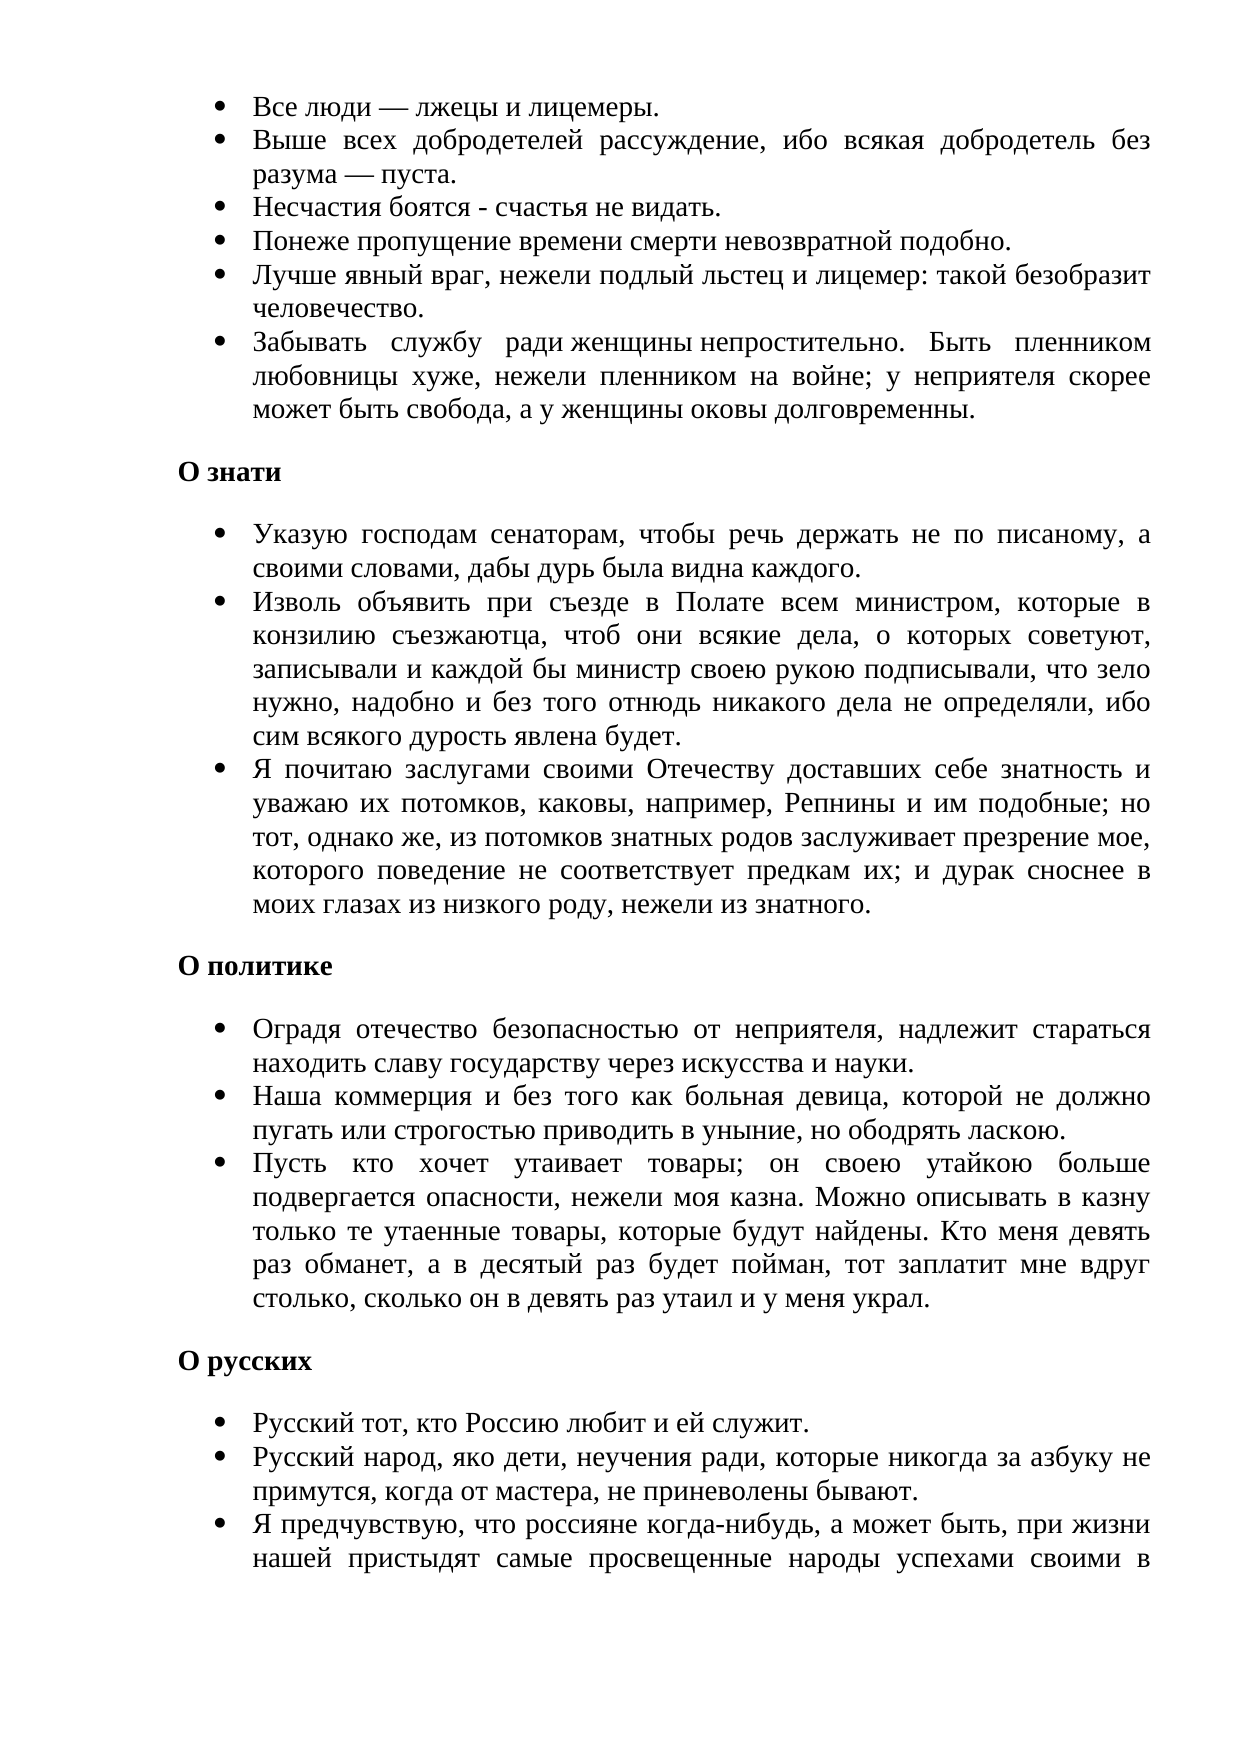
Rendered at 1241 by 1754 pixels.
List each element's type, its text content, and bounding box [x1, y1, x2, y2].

text О знати [177, 454, 1152, 487]
list Выше всех добродетелей рассуждение, ибо всякая добродетель без разума — пуста. [215, 122, 1152, 189]
list Понеже пропущение времени смерти невозвратной подобно. [215, 223, 1152, 257]
list Я почитаю заслугами своими Отечеству доставших себе знатность и уважаю их потомков, каковы, например, Репнины и им подобные; но тот, однако же, из потомков знатных родов заслуживает презрение мое, которого поведение не соответствует предкам их; и дурак сноснее в моих глазах из низкого роду, нежели из знатного. [215, 752, 1152, 919]
list Все люди — лжецы и лицемеры. [215, 89, 1152, 122]
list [215, 1506, 1152, 1573]
list Забывать службу ради женщины непростительно. Быть пленником любовницы хуже, нежели пленником на войне; у неприятеля скорее может быть свобода, а у женщины оковы долговременны. [215, 324, 1152, 425]
list Лучше явный враг, нежели подлый льстец и лицемер: такой безобразит человечество. [215, 257, 1152, 324]
list Пусть кто хочет утаивает товары; он своею утайкою больше подвергается опасности, нежели моя казна. Можно описывать в казну только те утаенные товары, которые будут найдены. Кто меня девять раз обманет, а в десятый раз будет пойман, тот заплатит мне вдруг столько, сколько он в девять раз утаил и у меня украл. [215, 1146, 1152, 1313]
list Несчастия боятся - счастья не видать. [215, 189, 1152, 223]
list Изволь объявить при съезде в Полате всем министром, которые в конзилию съезжаютца, чтоб они всякие дела, о которых советуют, записывали и каждой бы министр своею рукою подписывали, что зело нужно, надобно и без того отнюдь никакого дела не определяли, ибо сим всякого дурость явлена будет. [215, 584, 1152, 752]
text О политике [177, 948, 1152, 982]
list Наша коммерция и без того как больная девица, которой не должно пугать или строгостью приводить в уныние, но ободрять ласкою. [215, 1078, 1152, 1146]
list Русский народ, яко дети, неучения ради, которые никогда за азбуку не примутся, когда от мастера, не приневолены бывают. [215, 1439, 1152, 1506]
list Указую господам сенаторам, чтобы речь держать не по писаному, а своими словами, дабы дурь была видна каждого. [215, 517, 1152, 584]
list Оградя отечество безопасностью от неприятеля, надлежит стараться находить славу государству через искусства и науки. [215, 1011, 1152, 1078]
text О русских [177, 1343, 1152, 1376]
list Русский тот, кто Россию любит и ей служит. [215, 1405, 1152, 1439]
